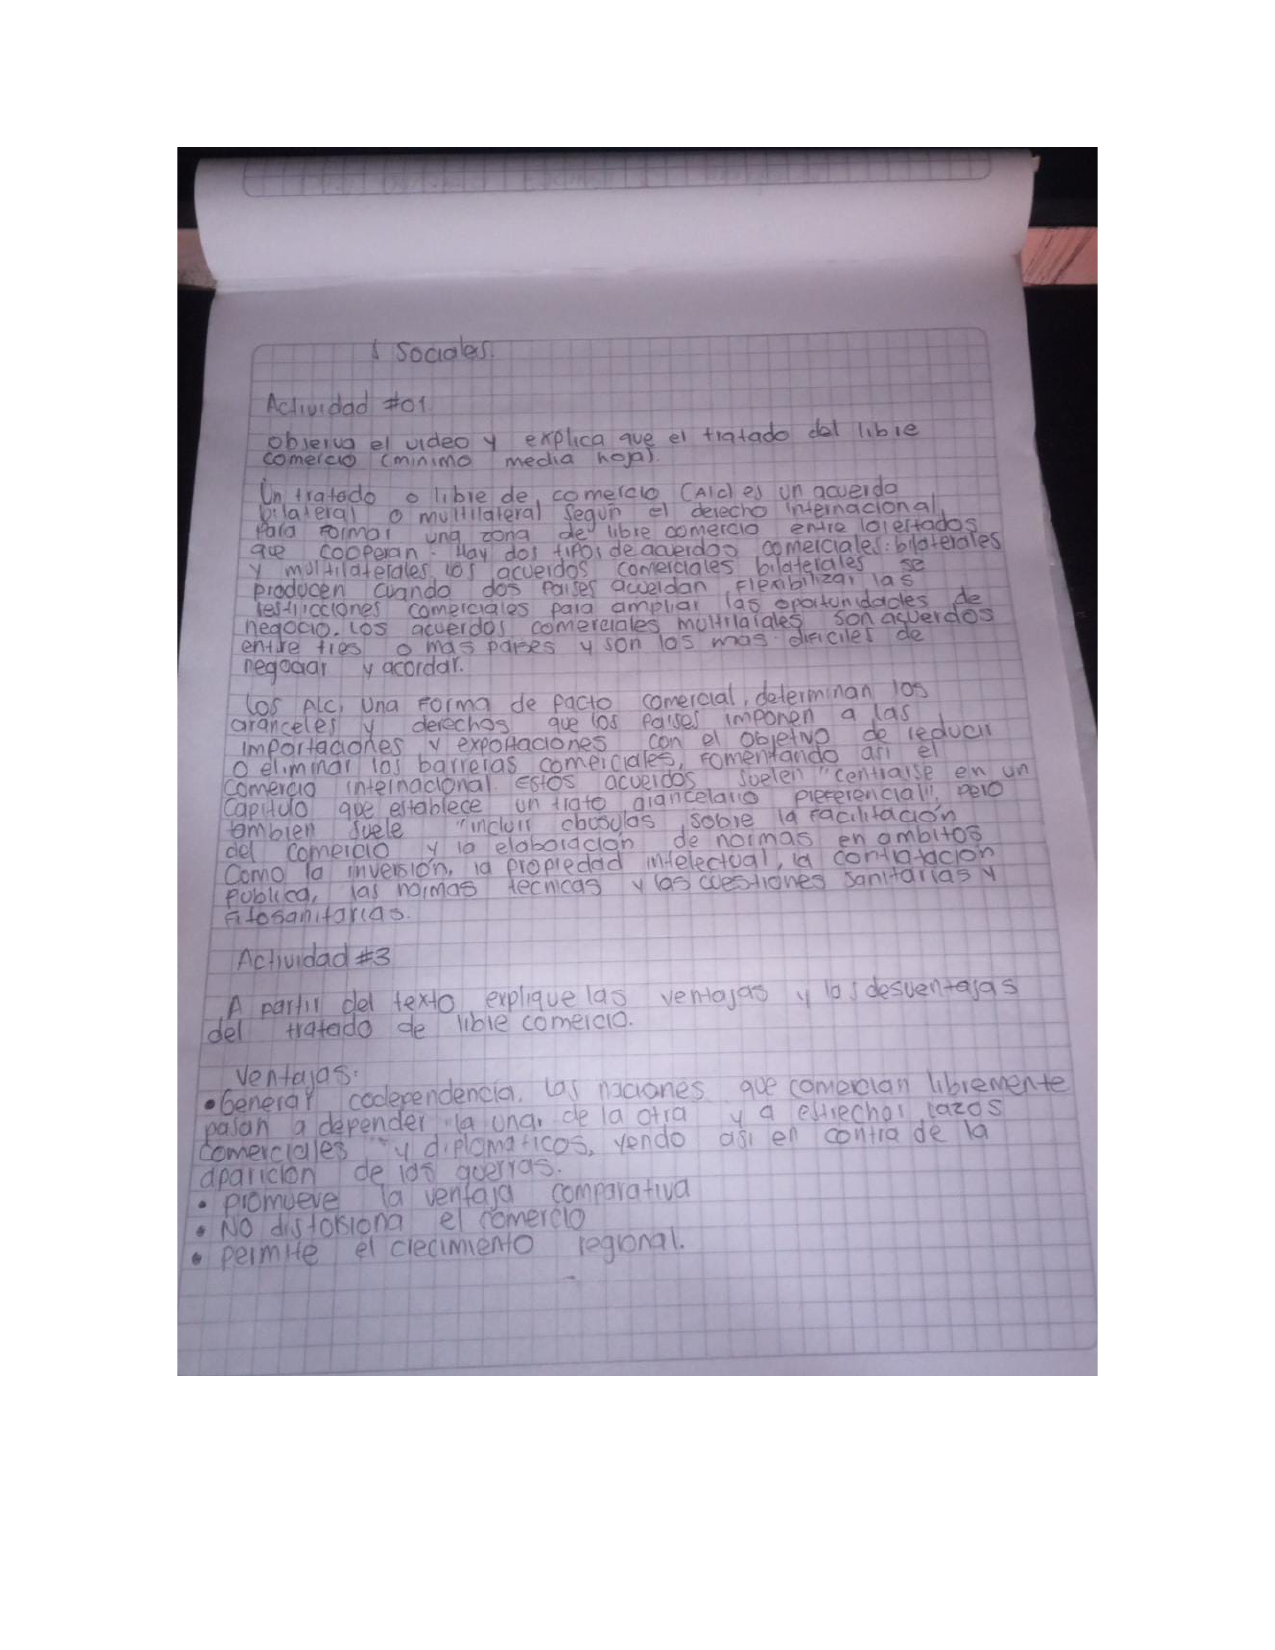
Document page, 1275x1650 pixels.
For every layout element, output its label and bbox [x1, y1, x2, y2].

picture [177, 147, 1098, 1376]
